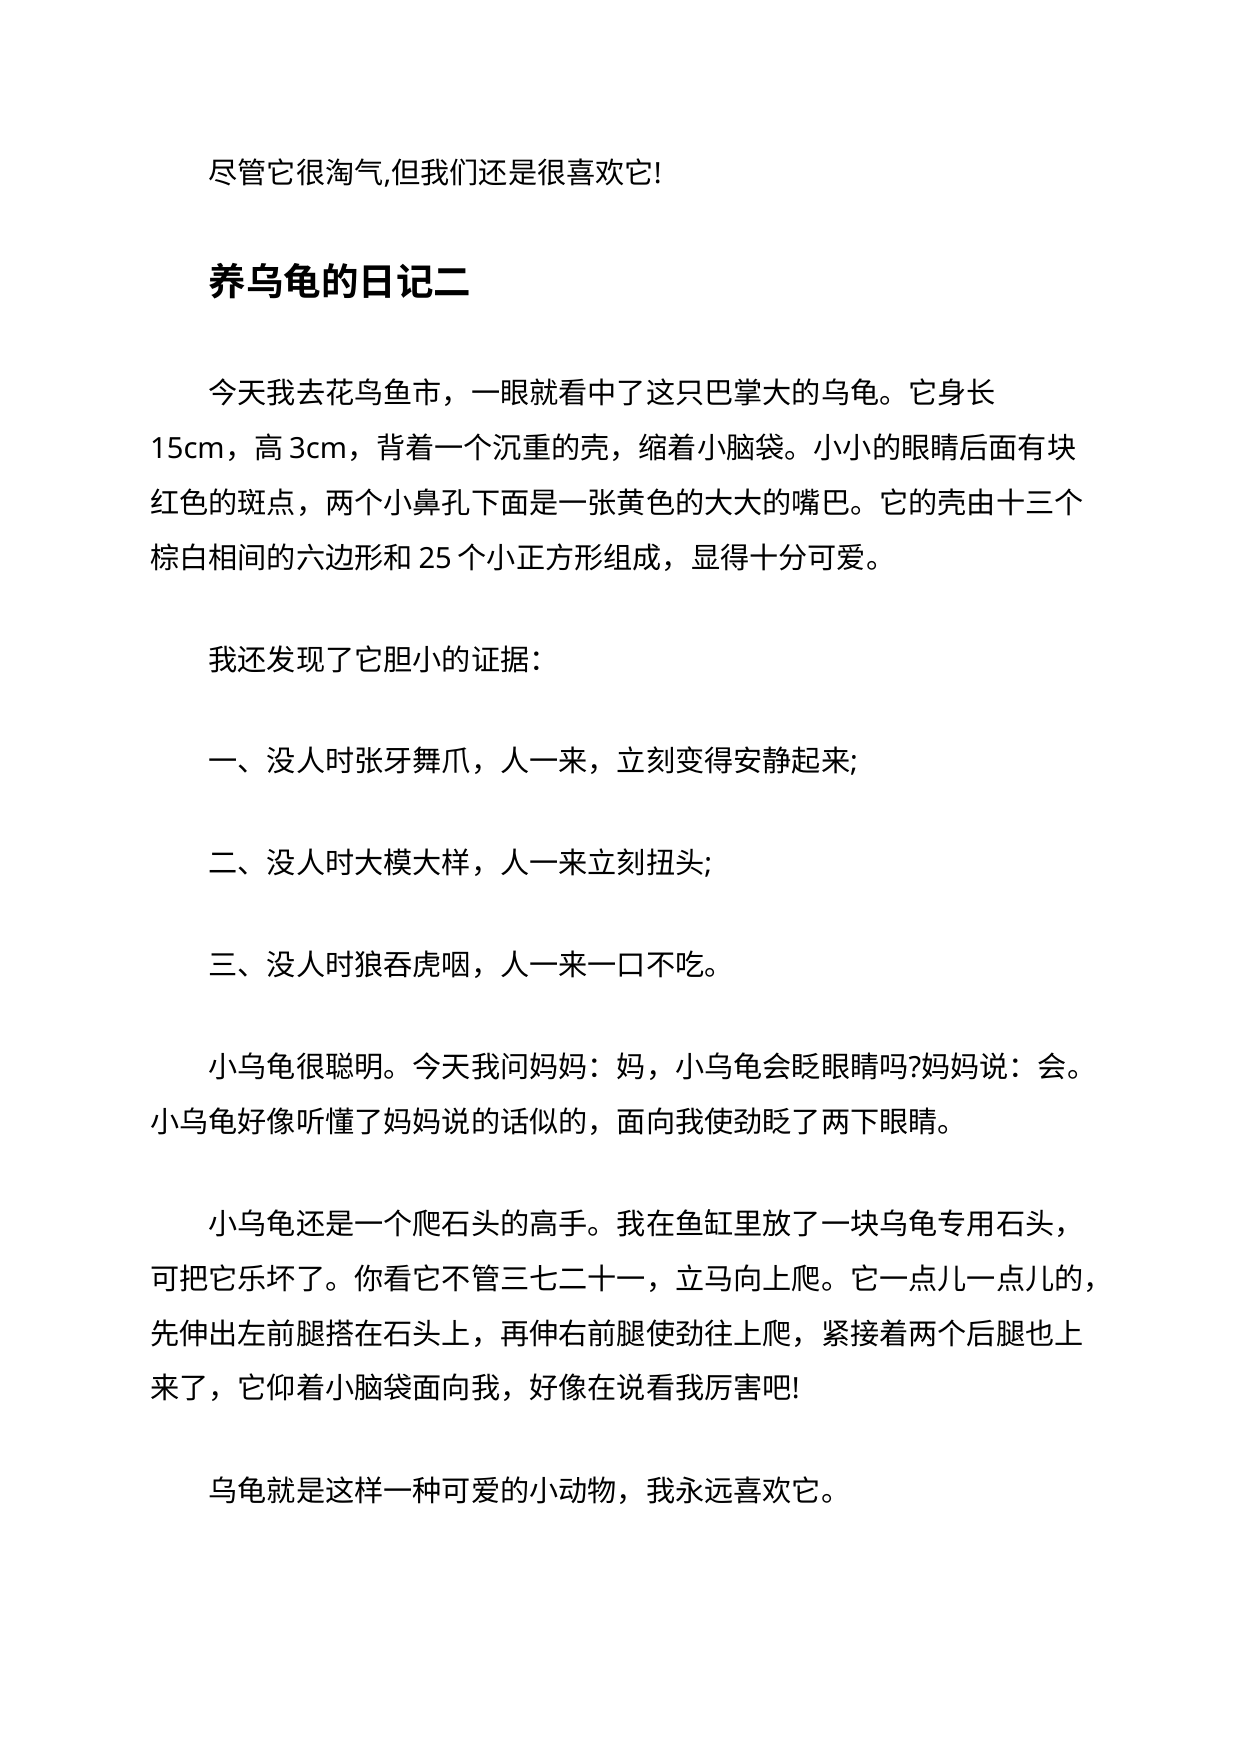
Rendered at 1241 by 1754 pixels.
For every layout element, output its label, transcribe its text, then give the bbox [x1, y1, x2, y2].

text 今天我去花鸟鱼市，一眼就看中了这只巴掌大的乌龟。它身长15cm，高3cm，背着一个沉重的壳，缩着小脑袋。小小的眼睛后面有块红色的斑点，两个小鼻孔下面是一张黄色的大大的嘴巴。它的壳由十三个棕白相间的六边形和25个小正方形组成，显得十分可爱。 [150, 369, 1090, 577]
text 小乌龟还是一个爬石头的高手。我在鱼缸里放了一块乌龟专用石头，可把它乐坏了。你看它不管三七二十一，立马向上爬。它一点儿一点儿的，先伸出左前腿搭在石头上，再伸右前腿使劲往上爬，紧接着两个后腿也上来了，它仰着小脑袋面向我，好像在说看我厉害吧! [150, 1200, 1090, 1407]
text 我还发现了它胆小的证据： [150, 636, 1090, 678]
text 养乌龟的日记二 [150, 252, 1090, 306]
text 三、没人时狼吞虎咽，人一来一口不吃。 [150, 942, 1090, 984]
text 一、没人时张牙舞爪，人一来，立刻变得安静起来; [150, 738, 1090, 780]
text 乌龟就是这样一种可爱的小动物，我永远喜欢它。 [150, 1467, 1090, 1509]
text 小乌龟很聪明。今天我问妈妈：妈，小乌龟会眨眼睛吗?妈妈说：会。小乌龟好像听懂了妈妈说的话似的，面向我使劲眨了两下眼睛。 [150, 1044, 1090, 1141]
text 尽管它很淘气,但我们还是很喜欢它! [150, 150, 1090, 192]
text 二、没人时大模大样，人一来立刻扭头; [150, 840, 1090, 882]
